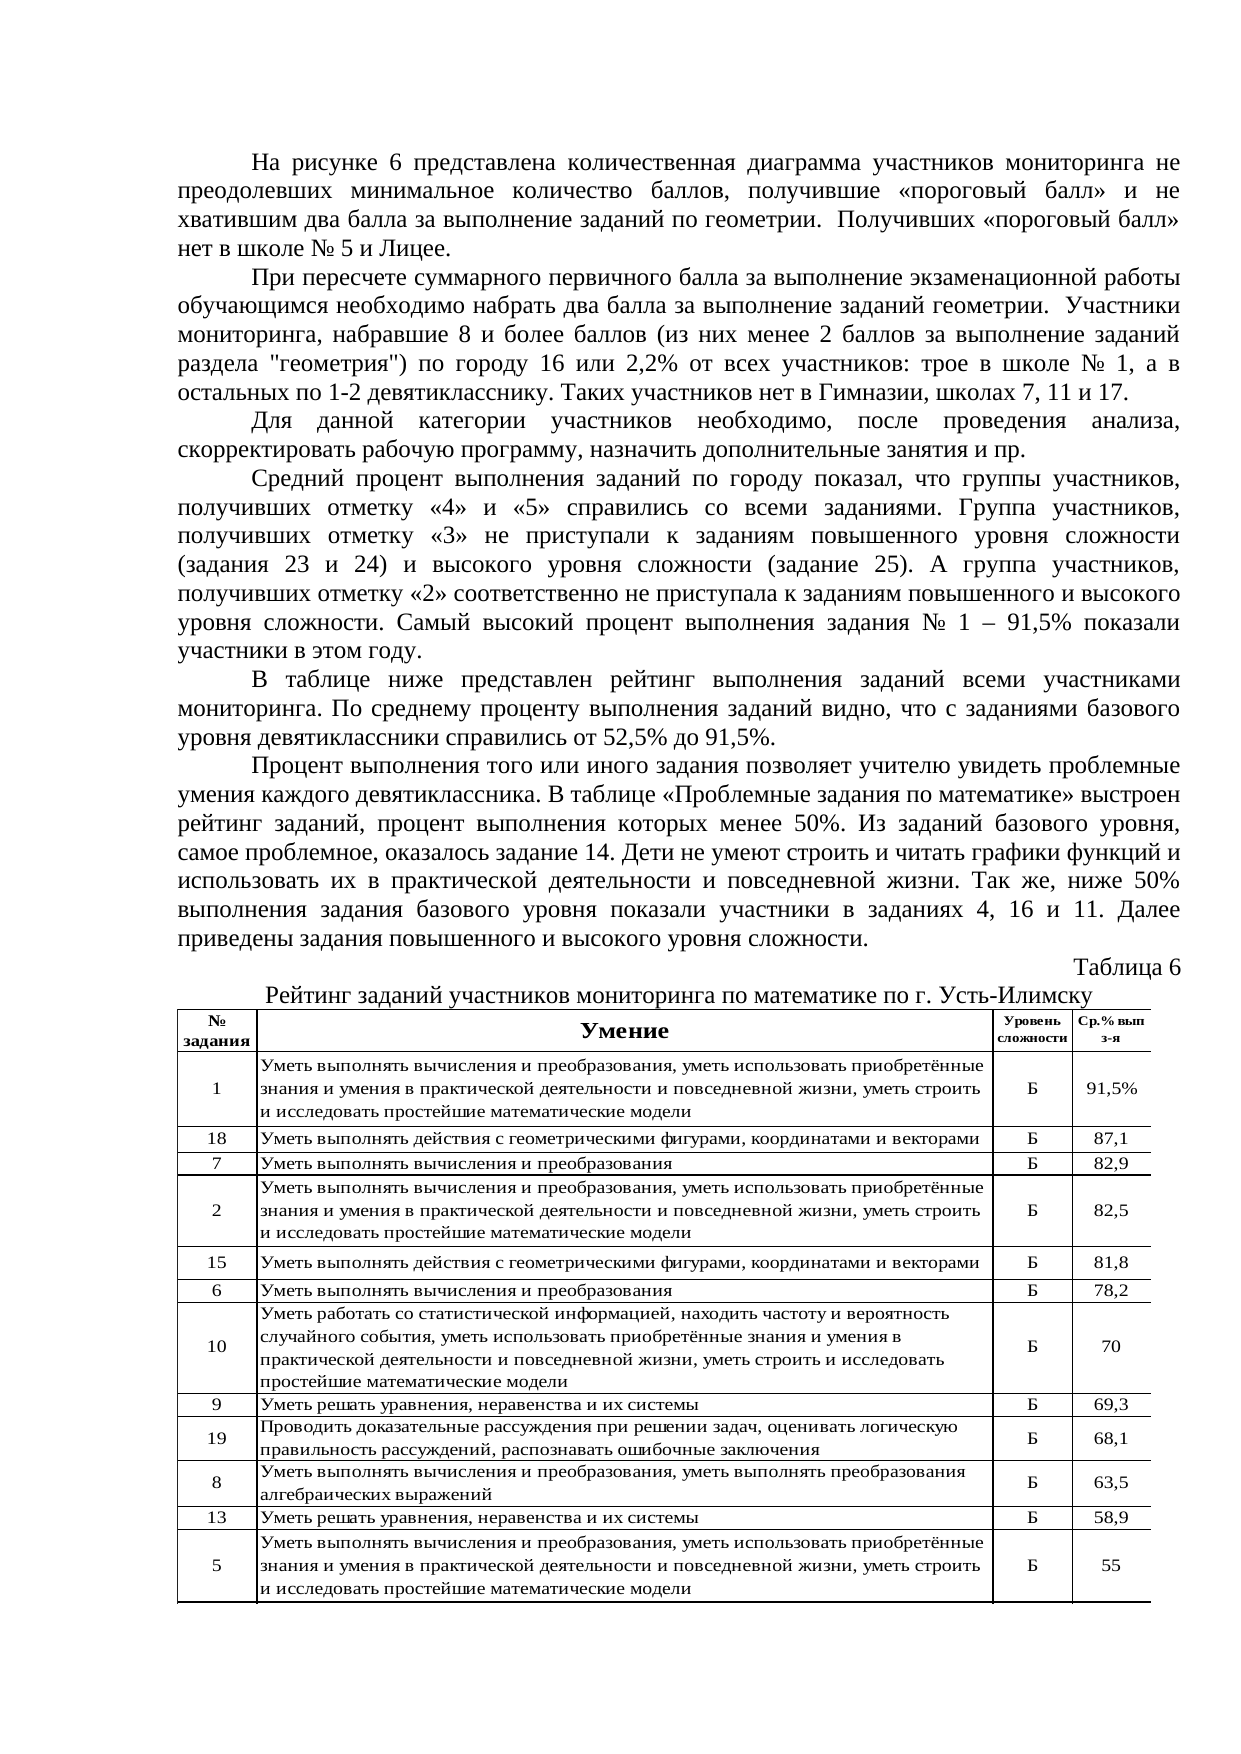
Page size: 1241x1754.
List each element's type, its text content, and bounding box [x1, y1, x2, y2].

text На рисунке 6 представлена количественная диаграмма участников мониторинга не преодолевших минимальное количество баллов, получившие «пороговый балл» и не хватившим два балла за выполнение заданий по геометрии. Получивших «пороговый балл» нет в школе № 5 и Лицее. [177, 147, 1181, 262]
text Средний процент выполнения заданий по городу показал, что группы участников, получивших отметку «4» и «5» справились со всеми заданиями. Группа участников, получивших отметку «3» не приступали к заданиям повышенного уровня сложности (задания 23 и 24) и высокого уровня сложности (задание 25). А группа участников, получивших отметку «2» соответственно не приступала к заданиям повышенного и высокого уровня сложности. Самый высокий процент выполнения задания № 1 – 91,5% показали участники в этом году. [177, 463, 1181, 664]
text При пересчете суммарного первичного балла за выполнение экзаменационной работы обучающимся необходимо набрать два балла за выполнение заданий геометрии. Участники мониторинга, набравшие 8 и более баллов (из них менее 2 баллов за выполнение заданий раздела "геометрия") по городу 16 или 2,2% от всех участников: трое в школе № 1, а в остальных по 1-2 девятикласснику. Таких участников нет в Гимназии, школах 7, 11 и 17. [177, 262, 1181, 406]
text В таблице ниже представлен рейтинг выполнения заданий всеми участниками мониторинга. По среднему проценту выполнения заданий видно, что с заданиями базового уровня девятиклассники справились от 52,5% до 91,5%. [177, 664, 1181, 751]
text Для данной категории участников необходимо, после проведения анализа, скорректировать рабочую программу, назначить дополнительные занятия и пр. [177, 406, 1181, 463]
text Процент выполнения того или иного задания позволяет учителю увидеть проблемные умения каждого девятиклассника. В таблице «Проблемные задания по математике» выстроен рейтинг заданий, процент выполнения которых менее 50%. Из заданий базового уровня, самое проблемное, оказалось задание 14. Дети не умеют строить и читать графики функций и использовать их в практической деятельности и повседневной жизни. Так же, ниже 50% выполнения задания базового уровня показали участники в заданиях 4, 16 и 11. Далее приведены задания повышенного и высокого уровня сложности. [177, 751, 1181, 952]
text Таблица 6 [177, 952, 1181, 981]
text Рейтинг заданий участников мониторинга по математике по г. Усть-Илимску [177, 981, 1181, 1009]
